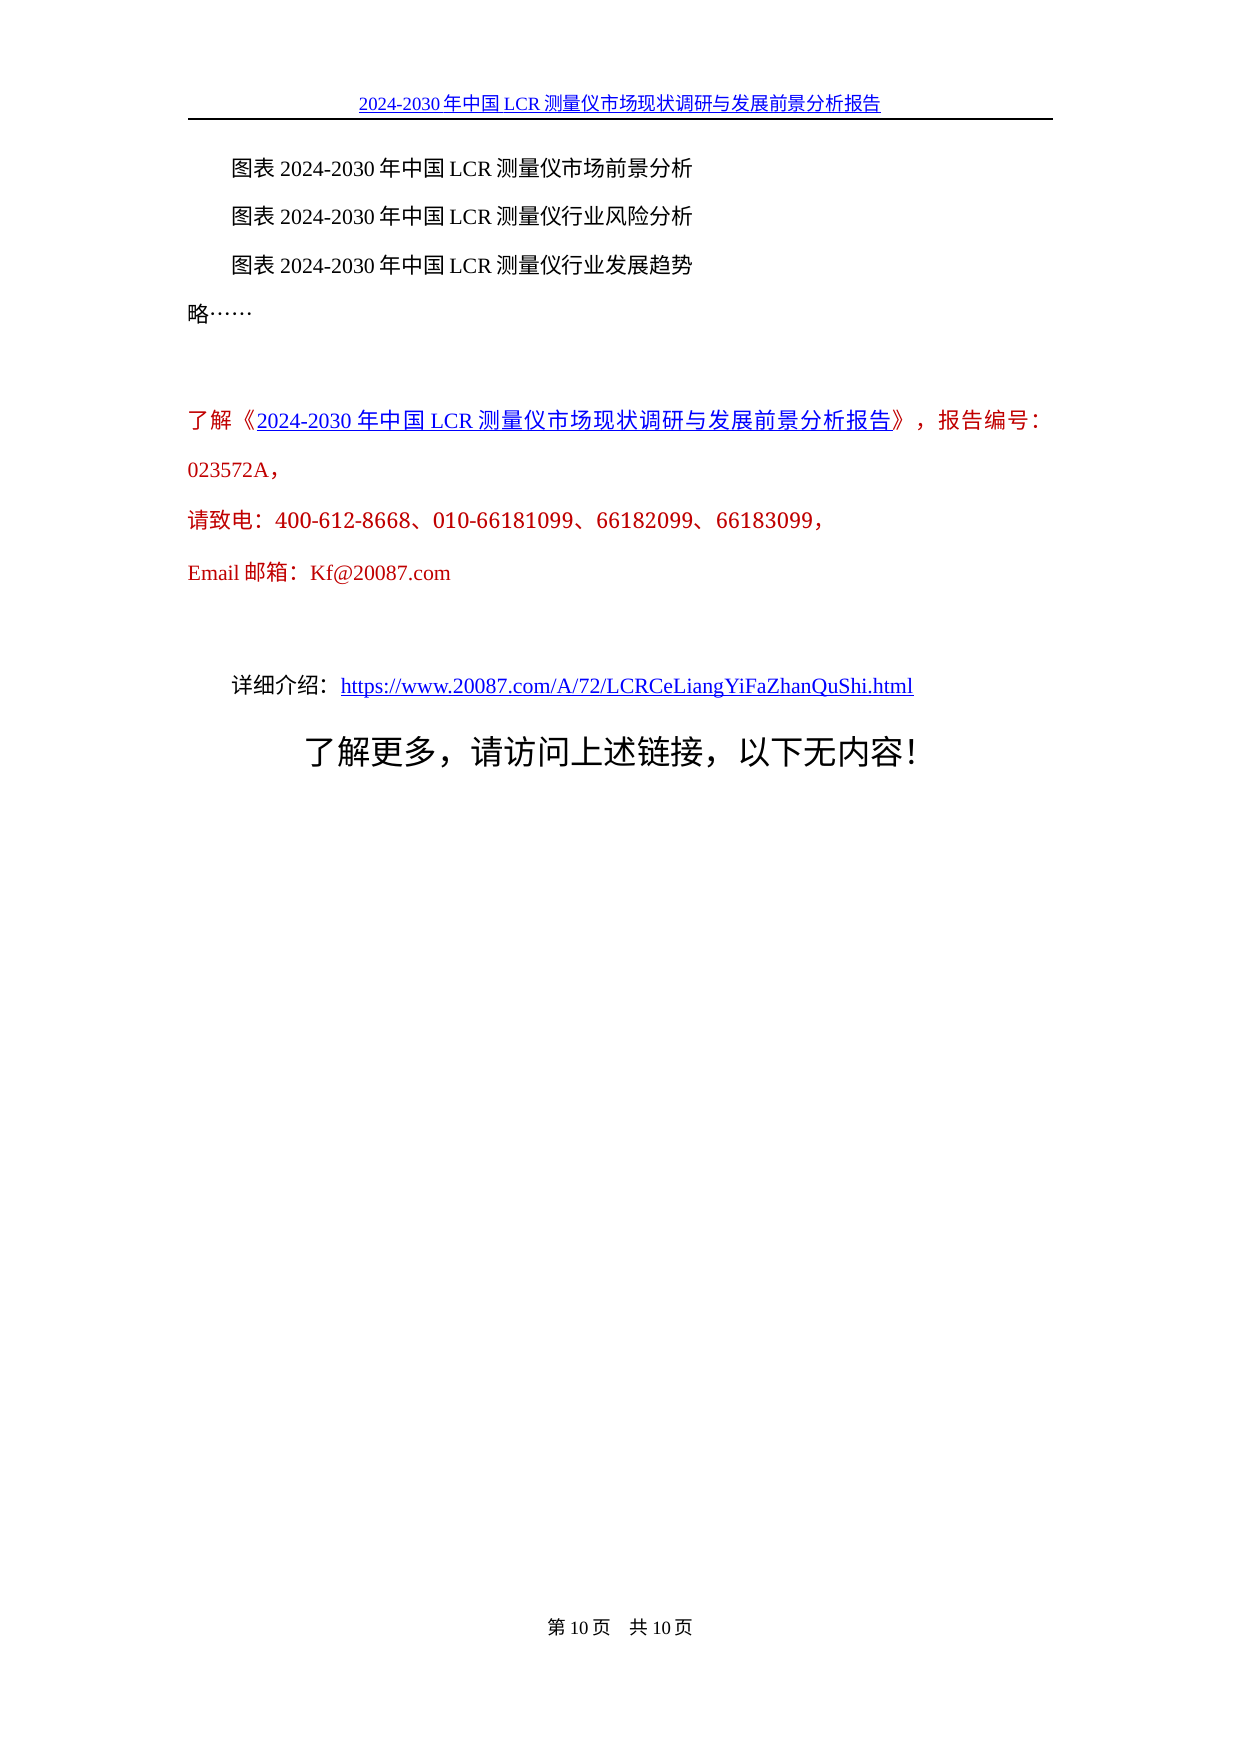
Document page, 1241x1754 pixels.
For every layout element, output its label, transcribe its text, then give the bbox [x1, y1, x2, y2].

text Email邮箱：Kf@20087.com [187, 555, 1053, 587]
text 了解《2024-2030年中国LCR测量仪市场现状调研与发展前景分析报告》，报告编号：023572A， [187, 403, 1053, 484]
text 详细介绍：https://www.20087.com/A/72/LCRCeLiangYiFaZhanQuShi.html [187, 668, 1053, 700]
text 请致电：400-612-8668、010-66181099、66182099、66183099， [187, 503, 1053, 536]
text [187, 150, 1053, 329]
title 了解更多，请访问上述链接，以下无内容！ [187, 718, 1053, 783]
